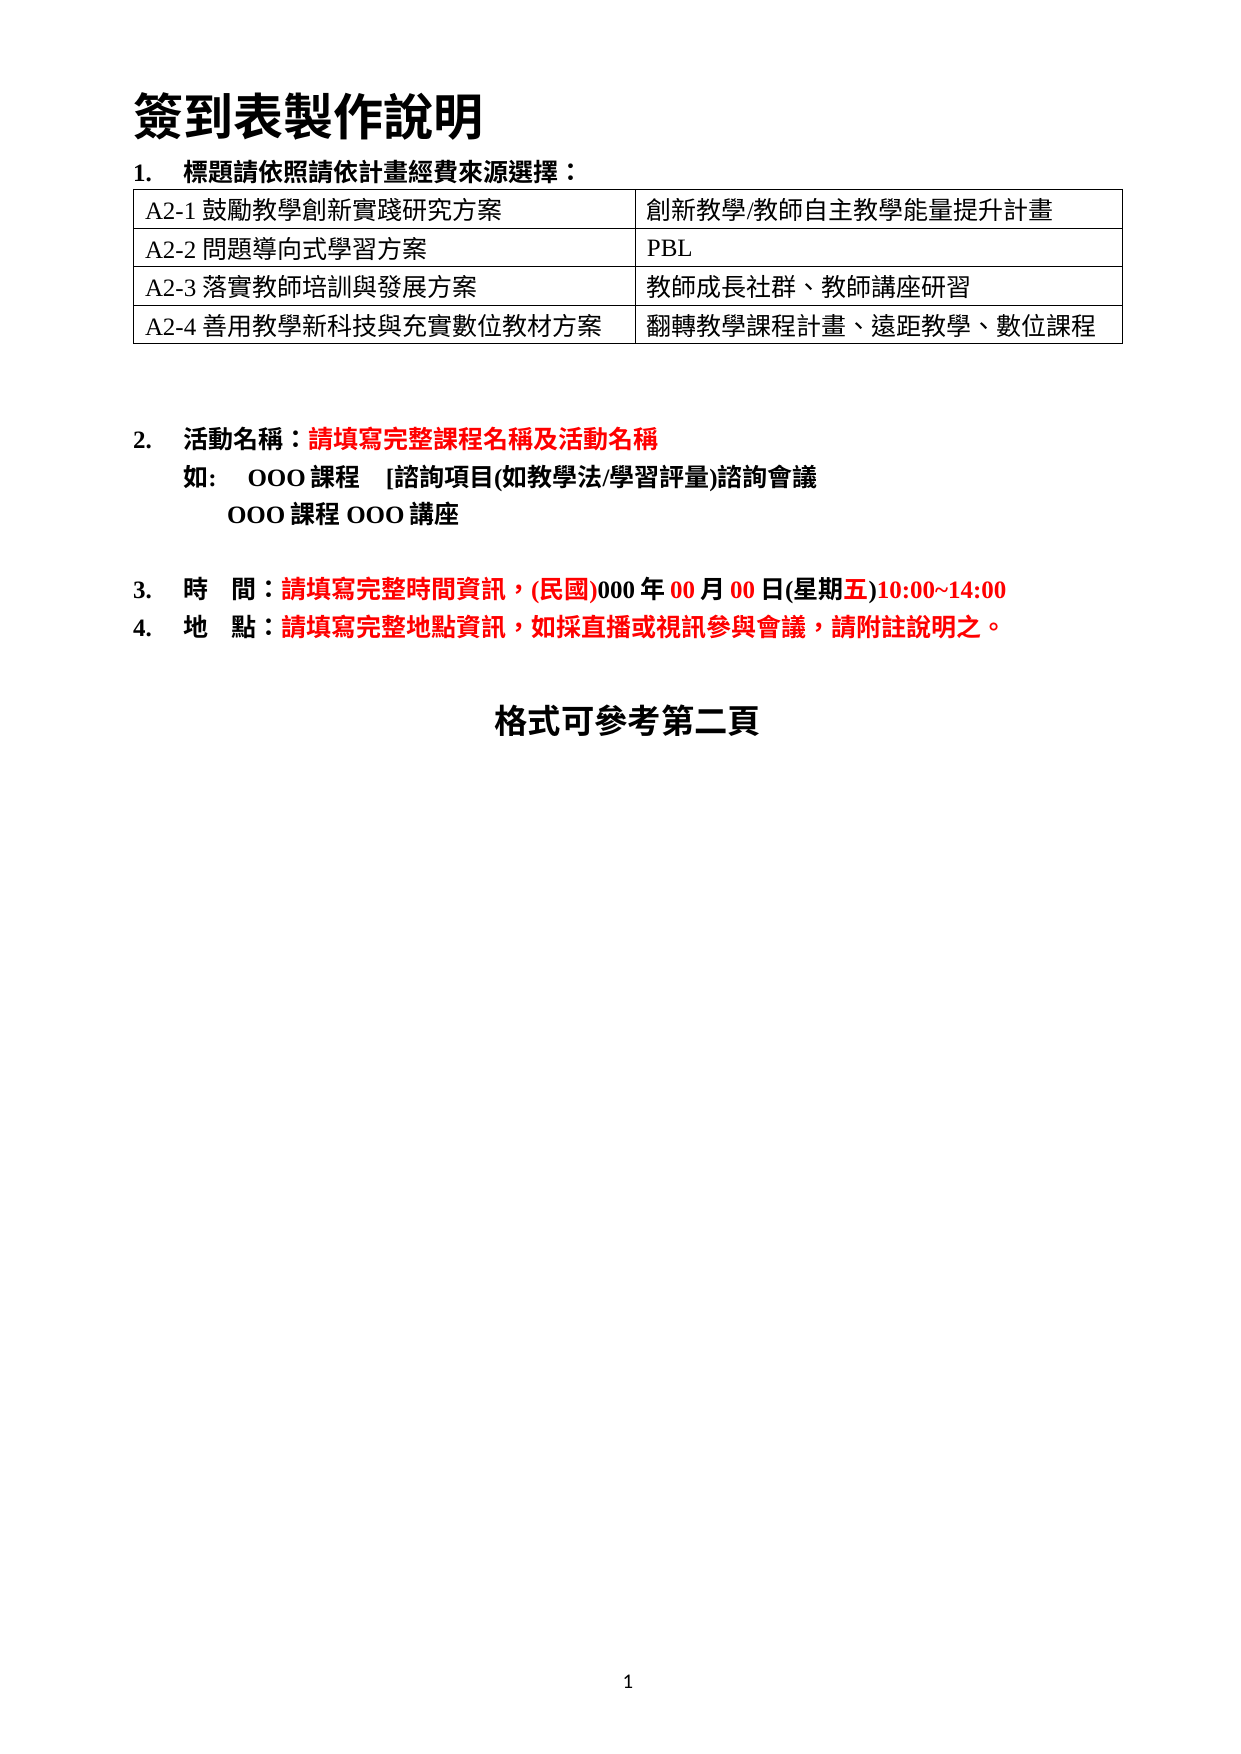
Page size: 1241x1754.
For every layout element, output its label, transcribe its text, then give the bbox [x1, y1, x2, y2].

table_cell PBL [636, 229, 1122, 266]
list 標題請依照請依計畫經費來源選擇： [133, 151, 1122, 189]
table_cell A2-3 落實教師培訓與發展方案 [134, 267, 635, 304]
table_header A2-1 鼓勵教學創新實踐研究方案 [134, 190, 635, 227]
text OOO課程 OOO講座 [183, 494, 1122, 532]
text 簽到表製作說明 [133, 76, 1122, 151]
table_header 創新教學/教師自主教學能量提升計畫 [636, 190, 1122, 227]
text 如: OOO課程 [諮詢項目(如教學法/學習評量)諮詢會議 [183, 457, 1122, 494]
list 活動名稱：請填寫完整課程名稱及活動名稱 [133, 419, 1122, 457]
table_cell 翻轉教學課程計畫、遠距教學、數位課程 [636, 306, 1122, 343]
list 時 間：請填寫完整時間資訊，(民國)000年00月00日(星期五)10:00~14:00 [133, 569, 1122, 607]
table_cell 教師成長社群、教師講座研習 [636, 267, 1122, 304]
text 格式可參考第二頁 [133, 682, 1122, 757]
table_cell A2-2 問題導向式學習方案 [134, 229, 635, 266]
table_cell A2-4 善用教學新科技與充實數位教材方案 [134, 306, 635, 343]
list 地 點：請填寫完整地點資訊，如採直播或視訊參與會議，請附註說明之。 [133, 607, 1122, 644]
